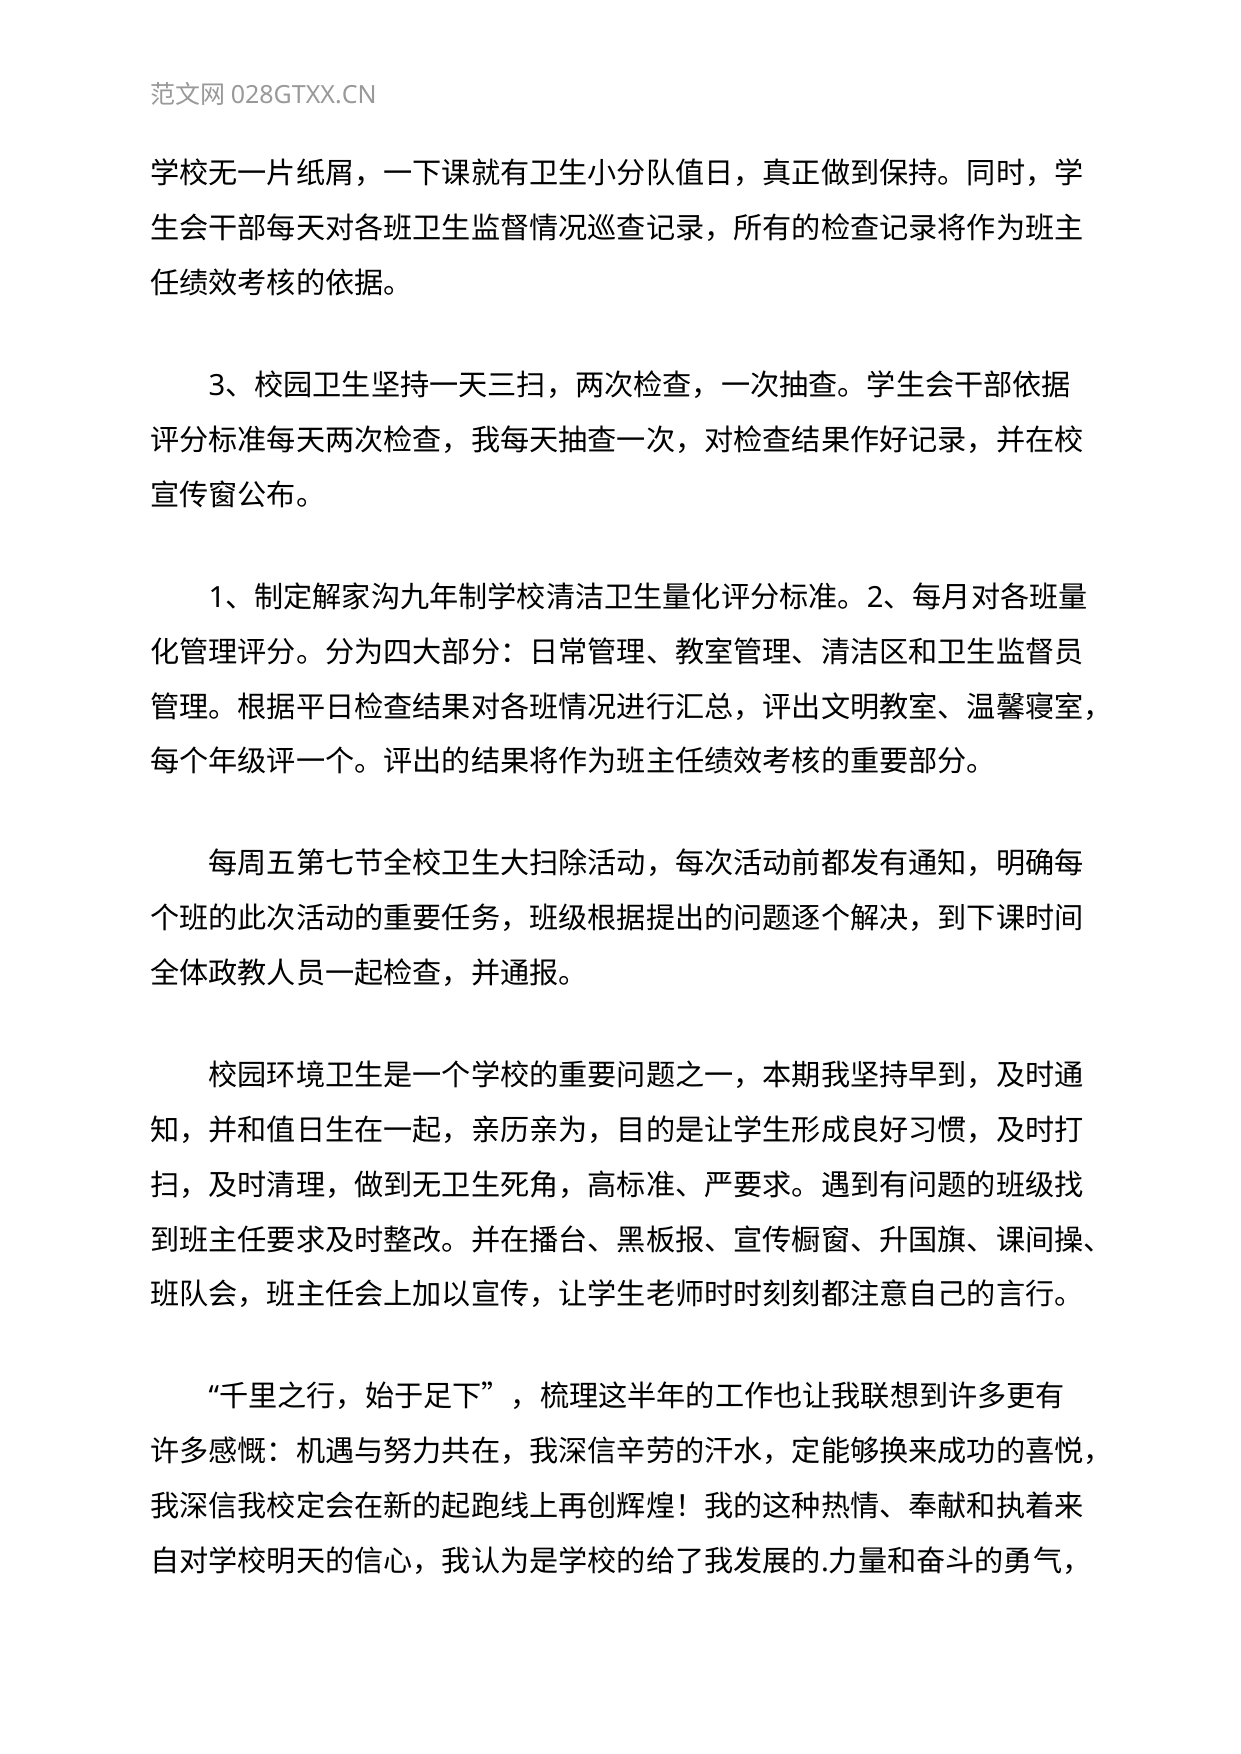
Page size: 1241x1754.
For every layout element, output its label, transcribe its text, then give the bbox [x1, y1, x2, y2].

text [150, 150, 1090, 302]
text 校园环境卫生是一个学校的重要问题之一，本期我坚持早到，及时通知，并和值日生在一起，亲历亲为，目的是让学生形成良好习惯，及时打扫，及时清理，做到无卫生死角，高标准、严要求。遇到有问题的班级找到班主任要求及时整改。并在播台、黑板报、宣传橱窗、升国旗、课间操、班队会，班主任会上加以宣传，让学生老师时时刻刻都注意自己的言行。 [150, 1051, 1090, 1313]
text 1、制定解家沟九年制学校清洁卫生量化评分标准。2、每月对各班量化管理评分。分为四大部分：日常管理、教室管理、清洁区和卫生监督员管理。根据平日检查结果对各班情况进行汇总，评出文明教室、温馨寝室，每个年级评一个。评出的结果将作为班主任绩效考核的重要部分。 [150, 573, 1090, 780]
text 每周五第七节全校卫生大扫除活动，每次活动前都发有通知，明确每个班的此次活动的重要任务，班级根据提出的问题逐个解决，到下课时间全体政教人员一起检查，并通报。 [150, 840, 1090, 992]
text 3、校园卫生坚持一天三扫，两次检查，一次抽查。学生会干部依据评分标准每天两次检查，我每天抽查一次，对检查结果作好记录，并在校宣传窗公布。 [150, 362, 1090, 514]
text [150, 1373, 1090, 1580]
